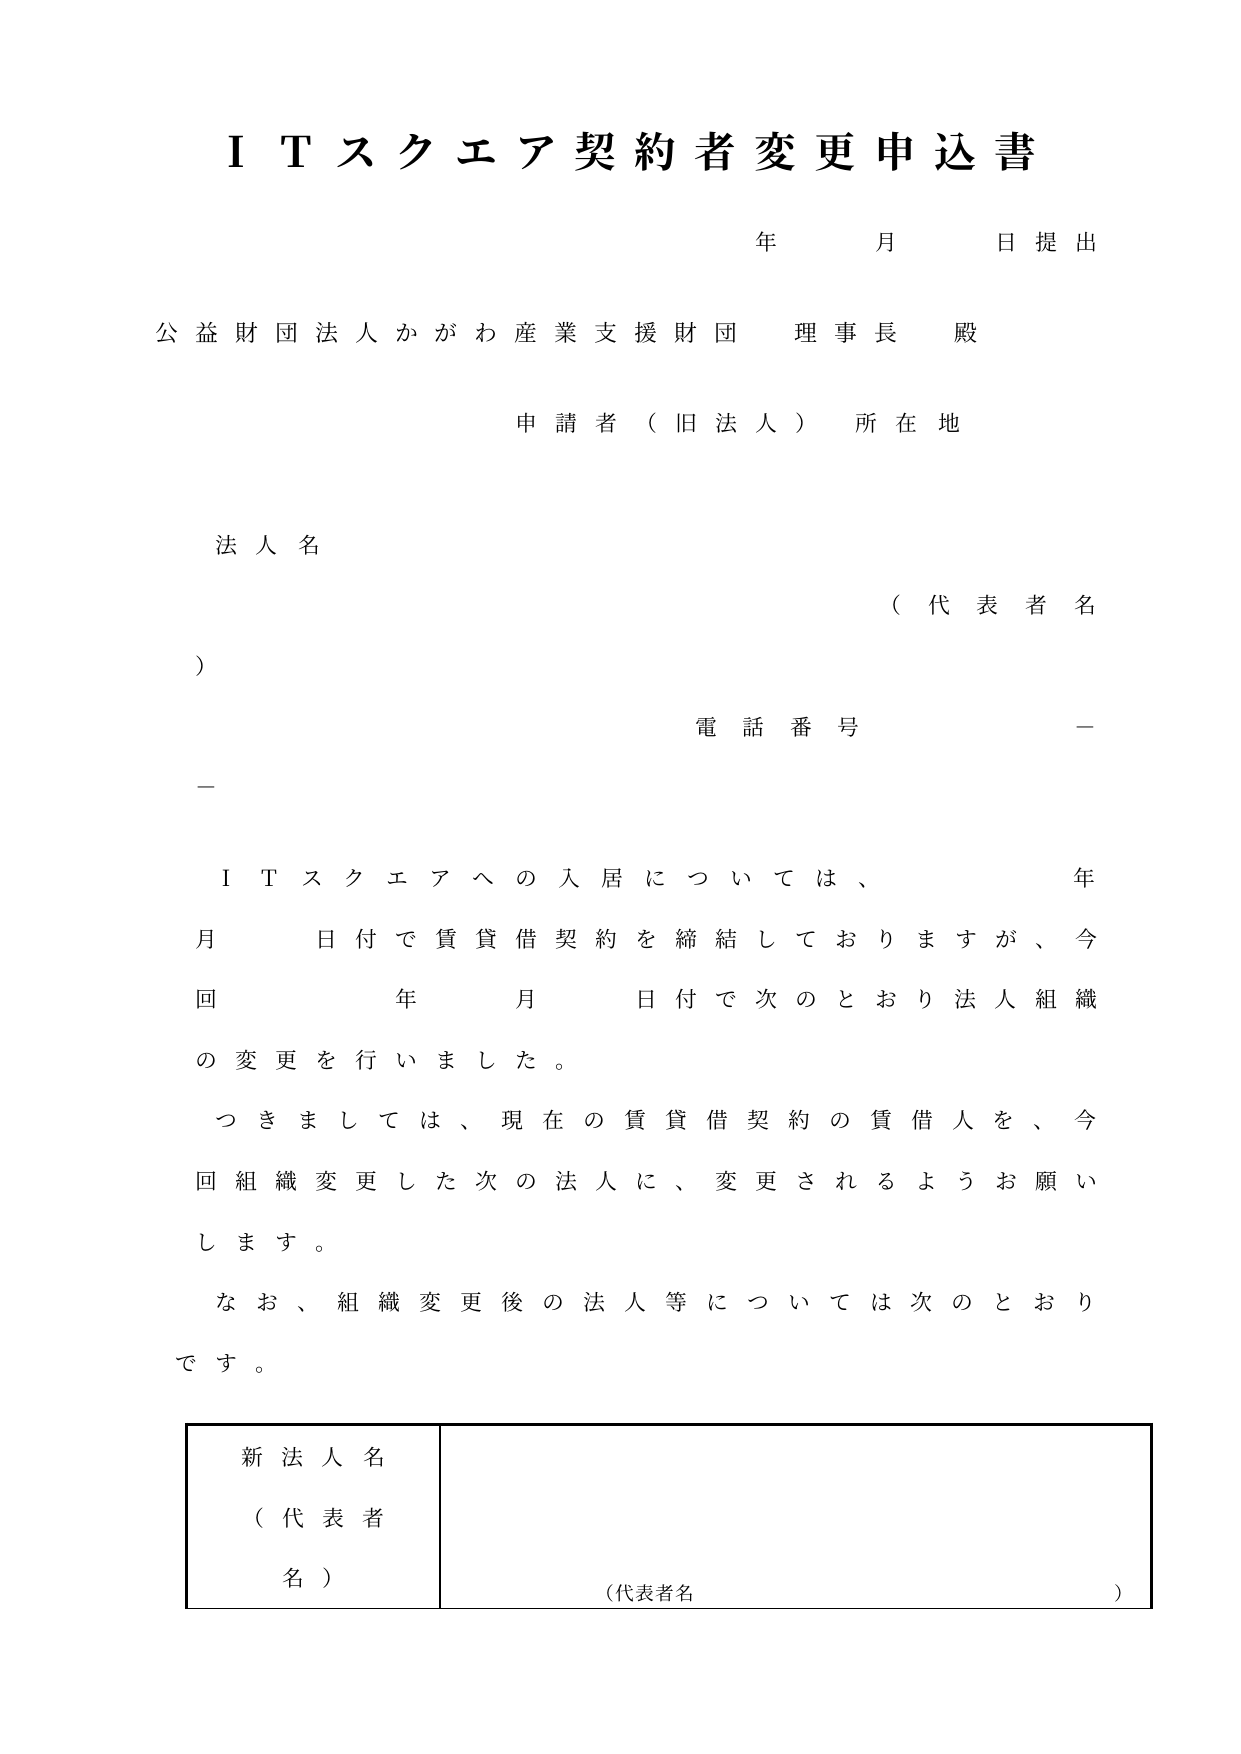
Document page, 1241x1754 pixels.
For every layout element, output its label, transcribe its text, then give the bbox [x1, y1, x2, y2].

text ＩＴスクエア契約者変更申込書 [155, 119, 1115, 180]
text ＩＴスクエアへの入居については、 年 月 日付で賃貸借契約を締結しておりますが、今回 年 月 日付で次のとおり法人組織の変更を行いました。 [192, 847, 1115, 1089]
text 法人名 [175, 453, 1115, 574]
text つきましては、現在の賃貸借契約の賃借人を、今回組織変更した次の法人に、変更されるようお願いします。 [192, 1089, 1115, 1271]
text なお、組織変更後の法人等については次のとおりです。 [173, 1271, 1115, 1392]
text （代表者名 ） [175, 574, 1115, 695]
text 電話番号 － － [175, 695, 1115, 816]
table_header 新法人名 （代表者名） [188, 1426, 439, 1608]
table_header （代表者名 ） [441, 1426, 1150, 1608]
text 公益財団法人かがわ産業支援財団 理事長 殿 [155, 301, 1115, 362]
text 申請者（旧法人） 所在地 [175, 392, 1115, 453]
text 年 月 日提出 [155, 210, 1115, 271]
